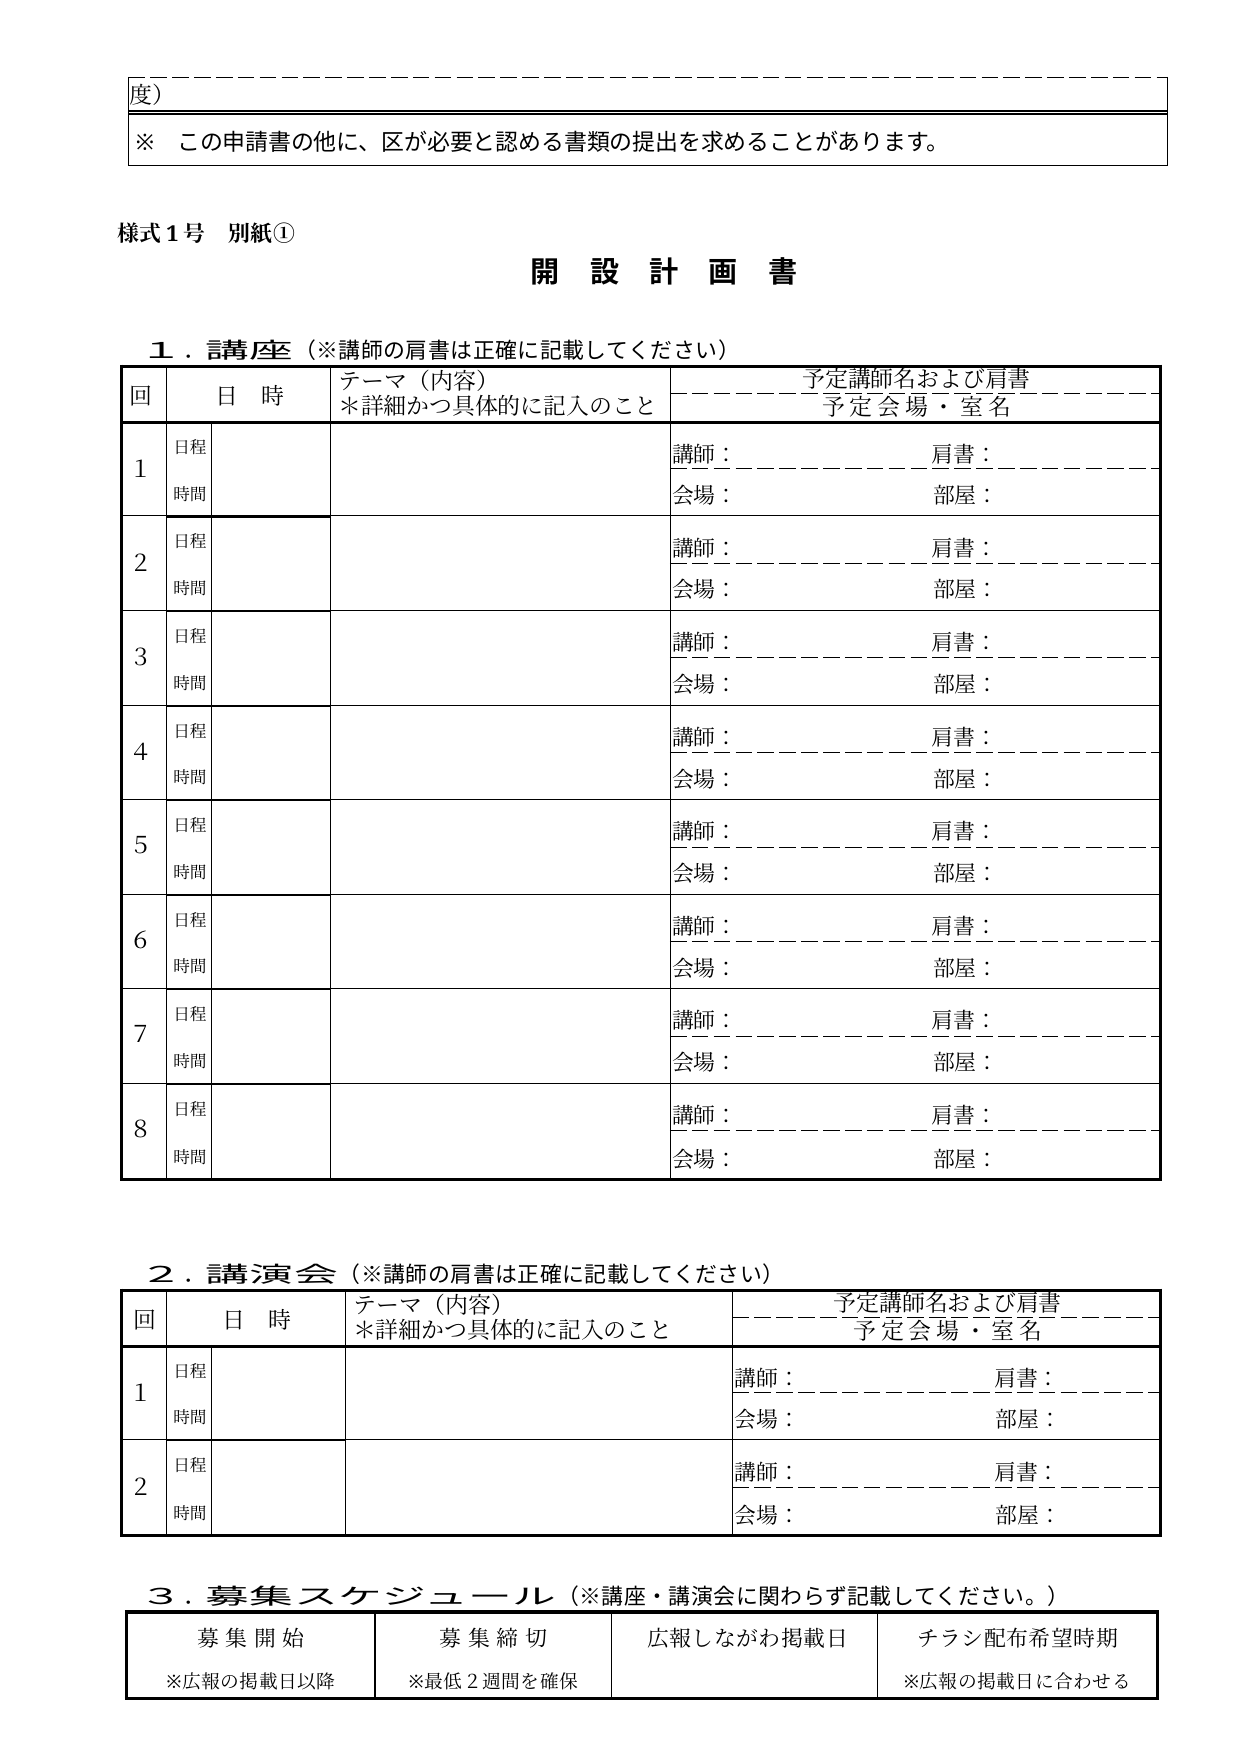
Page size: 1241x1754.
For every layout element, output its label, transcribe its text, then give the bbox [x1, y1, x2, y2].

table_header 回 [123, 368, 166, 421]
table_cell 日程 [167, 424, 211, 468]
table_cell 講師： 肩書： [671, 895, 1159, 941]
table_cell ６ [123, 895, 166, 988]
table_cell ７ [123, 989, 166, 1083]
text ２．講演会（※講師の肩書は正確に記載してください） [94, 1257, 1211, 1288]
table_cell [212, 657, 330, 704]
table_cell １ [123, 424, 166, 515]
table_cell 時間 [167, 846, 211, 894]
table_cell 予定会場・室名 [671, 393, 1159, 421]
table_cell ５ [123, 800, 166, 894]
table_cell [212, 1348, 345, 1392]
table_cell [346, 1440, 732, 1534]
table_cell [129, 77, 1167, 110]
table_cell 会場： 部屋： [733, 1392, 1159, 1439]
table_cell 講師： 肩書： [671, 611, 1159, 657]
table_cell [212, 801, 330, 846]
table_cell [212, 1441, 345, 1487]
table_cell [212, 563, 330, 610]
table_cell 講師： 肩書： [671, 516, 1159, 563]
table_cell 時間 [167, 1036, 211, 1083]
table_cell [331, 516, 670, 610]
table_cell [212, 518, 330, 563]
table_cell [212, 1036, 330, 1083]
table_header 日 時 [167, 1292, 345, 1345]
table_cell [331, 989, 670, 1083]
table_cell [346, 1348, 732, 1439]
table_cell [212, 990, 330, 1036]
text 様式1号 別紙① [117, 208, 1211, 249]
table_cell 講師： 肩書： [733, 1440, 1159, 1487]
table_cell 会場： 部屋： [671, 1036, 1159, 1083]
table_cell 会場： 部屋： [671, 657, 1159, 704]
table_cell [331, 424, 670, 515]
table_cell 会場： 部屋： [671, 941, 1159, 988]
table_cell 時間 [167, 468, 211, 515]
table_cell [212, 941, 330, 988]
table_cell 時間 [167, 1392, 211, 1439]
table_header 募 集 開 始 ※広報の掲載日以降 [128, 1614, 374, 1697]
table_cell 予定会場・室名 [733, 1317, 1159, 1345]
table_cell [331, 706, 670, 799]
table_cell 会場： 部屋： [671, 752, 1159, 799]
table_cell 日程 [167, 612, 211, 657]
table_cell 時間 [167, 563, 211, 610]
table_cell [212, 468, 330, 515]
table_cell 時間 [167, 1130, 211, 1177]
table_cell 日程 [167, 801, 211, 846]
text 開 設 計 画 書 [117, 249, 1211, 291]
table_cell 日程 [167, 1085, 211, 1130]
table_cell 講師： 肩書： [671, 424, 1159, 468]
table_cell 時間 [167, 657, 211, 704]
table_cell 会場： 部屋： [671, 846, 1159, 894]
text １．講座（※講師の肩書は正確に記載してください） [117, 333, 1211, 364]
table_cell 日程 [167, 990, 211, 1036]
table_cell [212, 1392, 345, 1439]
table_cell 講師： 肩書： [733, 1348, 1159, 1392]
table_header 回 [123, 1292, 166, 1345]
text ３．募集スケジュール（※講座・講演会に関わらず記載してください。） [94, 1579, 1211, 1610]
table_cell [212, 1487, 345, 1534]
table_cell 会場： 部屋： [671, 563, 1159, 610]
table_cell [331, 895, 670, 988]
table_header 広報しながわ掲載日 [612, 1614, 877, 1697]
table_cell [212, 896, 330, 941]
table_cell 時間 [167, 752, 211, 799]
table_cell [212, 707, 330, 752]
table_cell [331, 1084, 670, 1177]
table_header テーマ（内容） ＊詳細かつ具体的に記入のこと [346, 1292, 732, 1345]
table_cell [212, 612, 330, 657]
table_header チラシ配布希望時期 ※広報の掲載日に合わせる [878, 1614, 1156, 1697]
table_cell ８ [123, 1084, 166, 1177]
table_cell [331, 611, 670, 704]
table_cell [212, 424, 330, 468]
table_cell 日程 [167, 518, 211, 563]
table_cell 講師： 肩書： [671, 989, 1159, 1036]
table_cell [212, 1130, 330, 1177]
table_cell 講師： 肩書： [671, 1084, 1159, 1130]
table_header 予定講師名および肩書 [733, 1292, 1159, 1317]
table_header 募 集 締 切 ※最低２週間を確保 [376, 1614, 611, 1697]
table_cell 日程 [167, 896, 211, 941]
table_cell ２ [123, 1440, 166, 1534]
table_cell 時間 [167, 941, 211, 988]
table_cell 日程 [167, 1441, 211, 1487]
table_cell [212, 752, 330, 799]
table_cell １ [123, 1348, 166, 1439]
table_cell ３ [123, 611, 166, 704]
table_header 予定講師名および肩書 [671, 368, 1159, 393]
table_cell 講師： 肩書： [671, 800, 1159, 846]
table_header テーマ（内容） ＊詳細かつ具体的に記入のこと [331, 368, 670, 421]
table_cell [331, 800, 670, 894]
table_cell ４ [123, 706, 166, 799]
table_cell 会場： 部屋： [671, 1130, 1159, 1177]
table_cell [212, 846, 330, 894]
table_cell ※ この申請書の他に、区が必要と認める書類の提出を求めることがあります。 [129, 115, 1167, 165]
table_cell 会場： 部屋： [733, 1487, 1159, 1534]
table_cell 日程 [167, 1348, 211, 1392]
table_cell 会場： 部屋： [671, 468, 1159, 515]
table_cell 日程 [167, 707, 211, 752]
table_cell 時間 [167, 1487, 211, 1534]
table_header 日 時 [167, 368, 330, 421]
table_cell ２ [123, 516, 166, 610]
table_cell [212, 1085, 330, 1130]
table_cell 講師： 肩書： [671, 706, 1159, 752]
